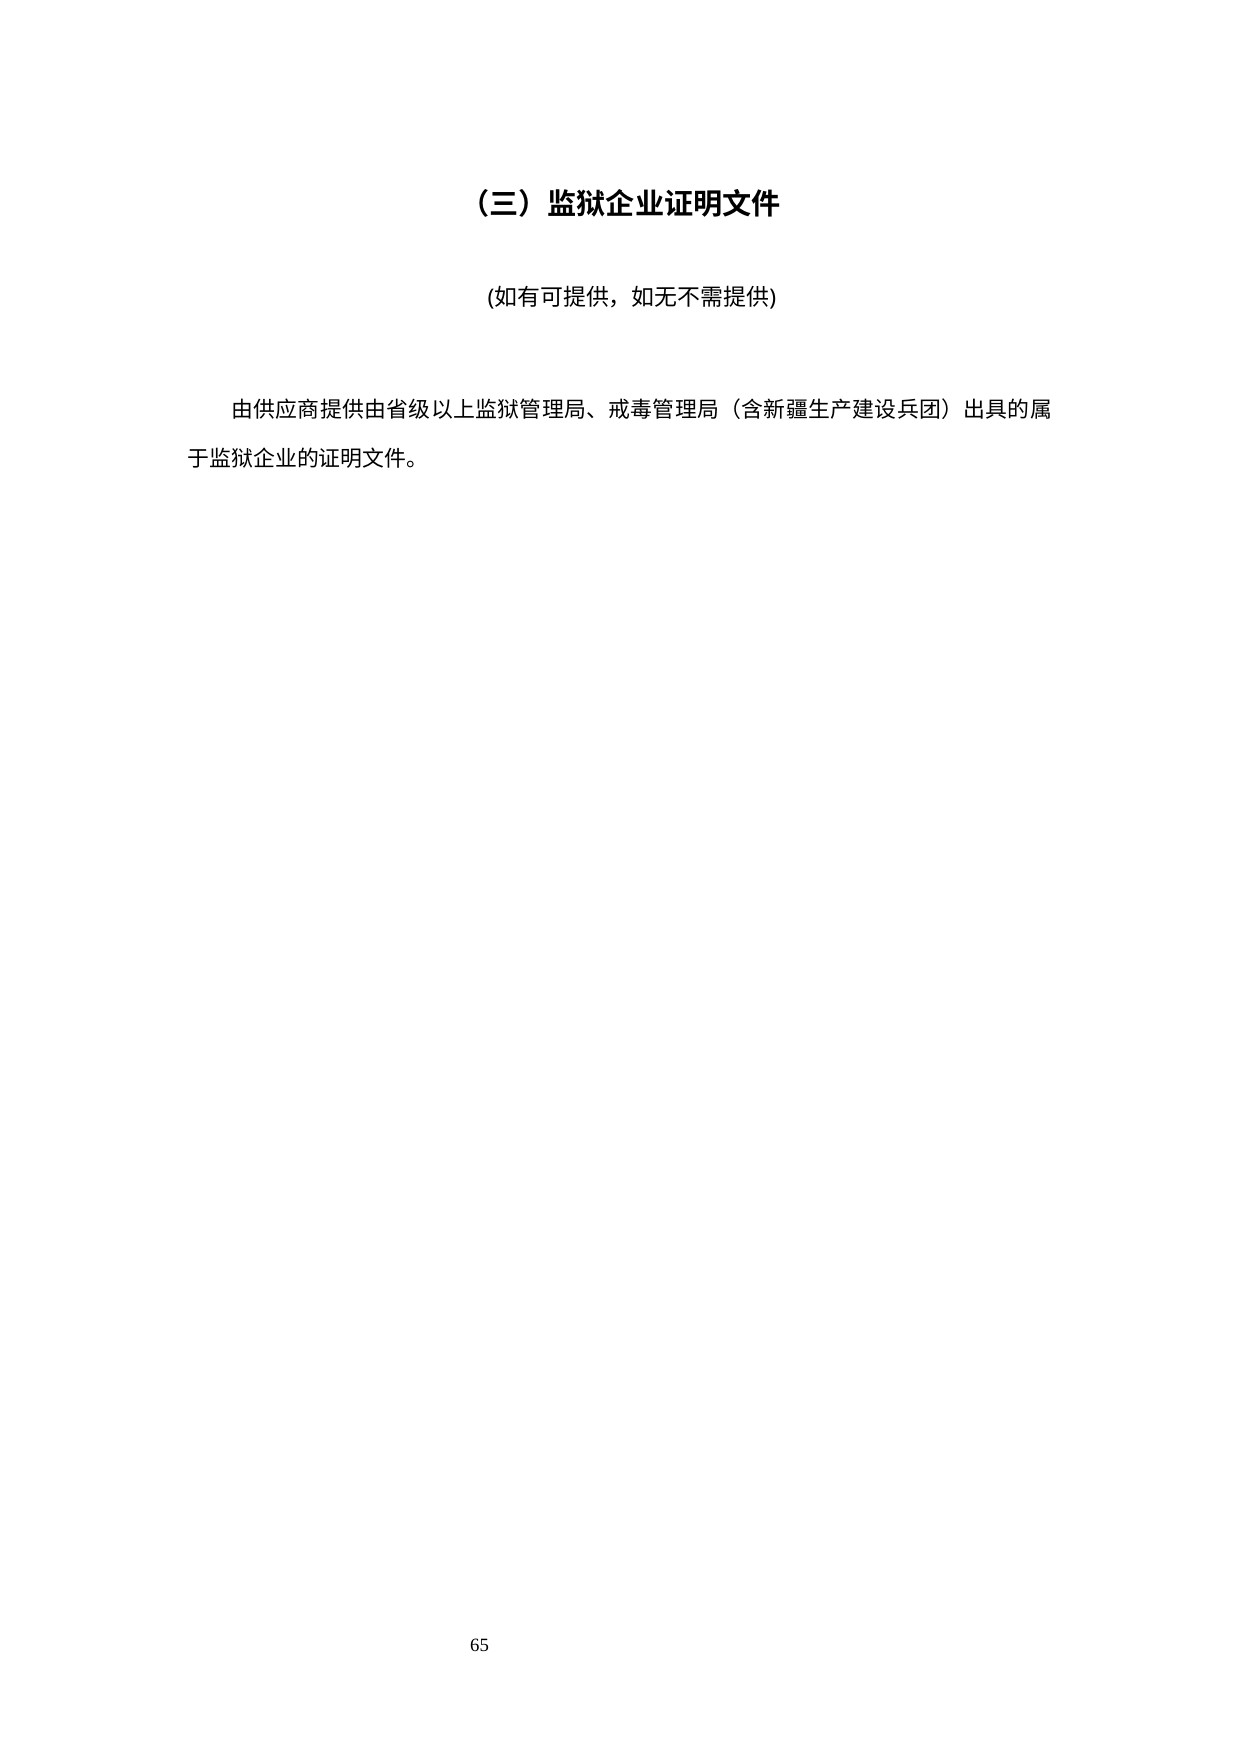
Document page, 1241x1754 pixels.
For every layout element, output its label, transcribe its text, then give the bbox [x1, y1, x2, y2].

list 监狱企业证明文件 [187, 169, 1053, 234]
list (如有可提供，如无不需提供) [187, 263, 1053, 328]
text 由供应商提供由省级以上监狱管理局、戒毒管理局（含新疆生产建设兵团）出具的属于监狱企业的证明文件。 [187, 392, 1053, 473]
